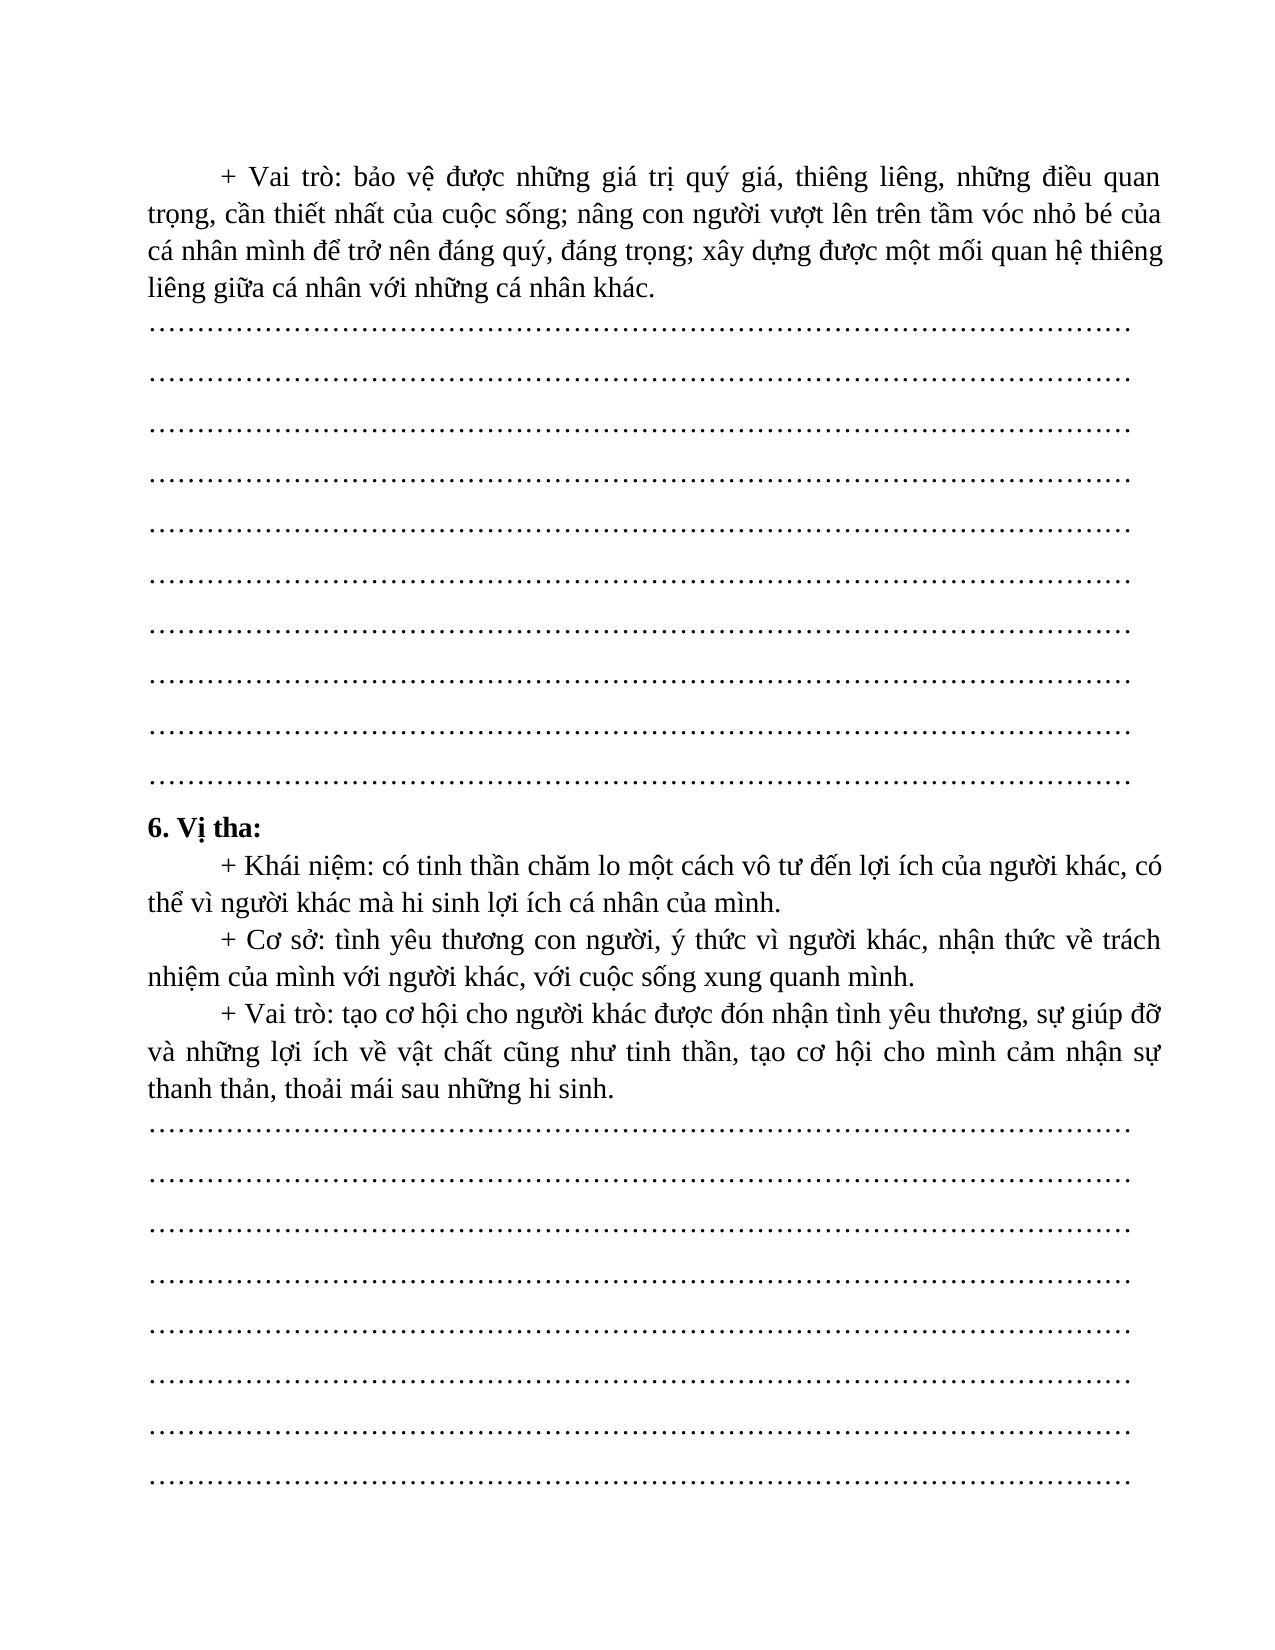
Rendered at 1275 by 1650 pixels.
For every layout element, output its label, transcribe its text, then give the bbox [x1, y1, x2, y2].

text ………………………………………………………………………………………… [147, 606, 1175, 639]
text ………………………………………………………………………………………… [147, 455, 1175, 489]
subtitle Vị tha: [147, 810, 1175, 844]
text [147, 1457, 1175, 1490]
text ………………………………………………………………………………………… [147, 405, 1175, 438]
text + Cơ sở: tình yêu thương con người, ý thức vì người khác, nhận thức về trách nhiệm của mình với người khác, với cuộc sống xung quanh mình. [147, 922, 1163, 993]
text ………………………………………………………………………………………… [147, 308, 1175, 338]
text ………………………………………………………………………………………… [147, 354, 1175, 388]
text ………………………………………………………………………………………… [147, 1108, 1175, 1138]
text ………………………………………………………………………………………… [147, 1407, 1175, 1440]
text ………………………………………………………………………………………… [147, 1155, 1175, 1189]
text ………………………………………………………………………………………… [147, 505, 1175, 539]
text + Vai trò: bảo vệ được những giá trị quý giá, thiêng liêng, những điều quan trọng, cần thiết nhất của cuộc sống; nâng con người vượt lên trên tầm vóc nhỏ bé của cá nhân mình để trở nên đáng quý, đáng trọng; xây dựng được một mối quan hệ thiêng liêng giữa cá nhân với những cá nhân khác. [147, 159, 1163, 304]
text ………………………………………………………………………………………… [147, 1256, 1175, 1289]
text ………………………………………………………………………………………… [147, 757, 1175, 791]
text + Vai trò: tạo cơ hội cho người khác được đón nhận tình yêu thương, sự giúp đỡ và những lợi ích về vật chất cũng như tinh thần, tạo cơ hội cho mình cảm nhận sự thanh thản, thoải mái sau những hi sinh. [147, 997, 1163, 1104]
text ………………………………………………………………………………………… [147, 656, 1175, 690]
text ………………………………………………………………………………………… [147, 1205, 1175, 1239]
text ………………………………………………………………………………………… [147, 707, 1175, 741]
text ………………………………………………………………………………………… [147, 556, 1175, 589]
text ………………………………………………………………………………………… [147, 1356, 1175, 1390]
text + Khái niệm: có tinh thần chăm lo một cách vô tư đến lợi ích của người khác, có thể vì người khác mà hi sinh lợi ích cá nhân của mình. [147, 848, 1163, 919]
text ………………………………………………………………………………………… [147, 1306, 1175, 1339]
